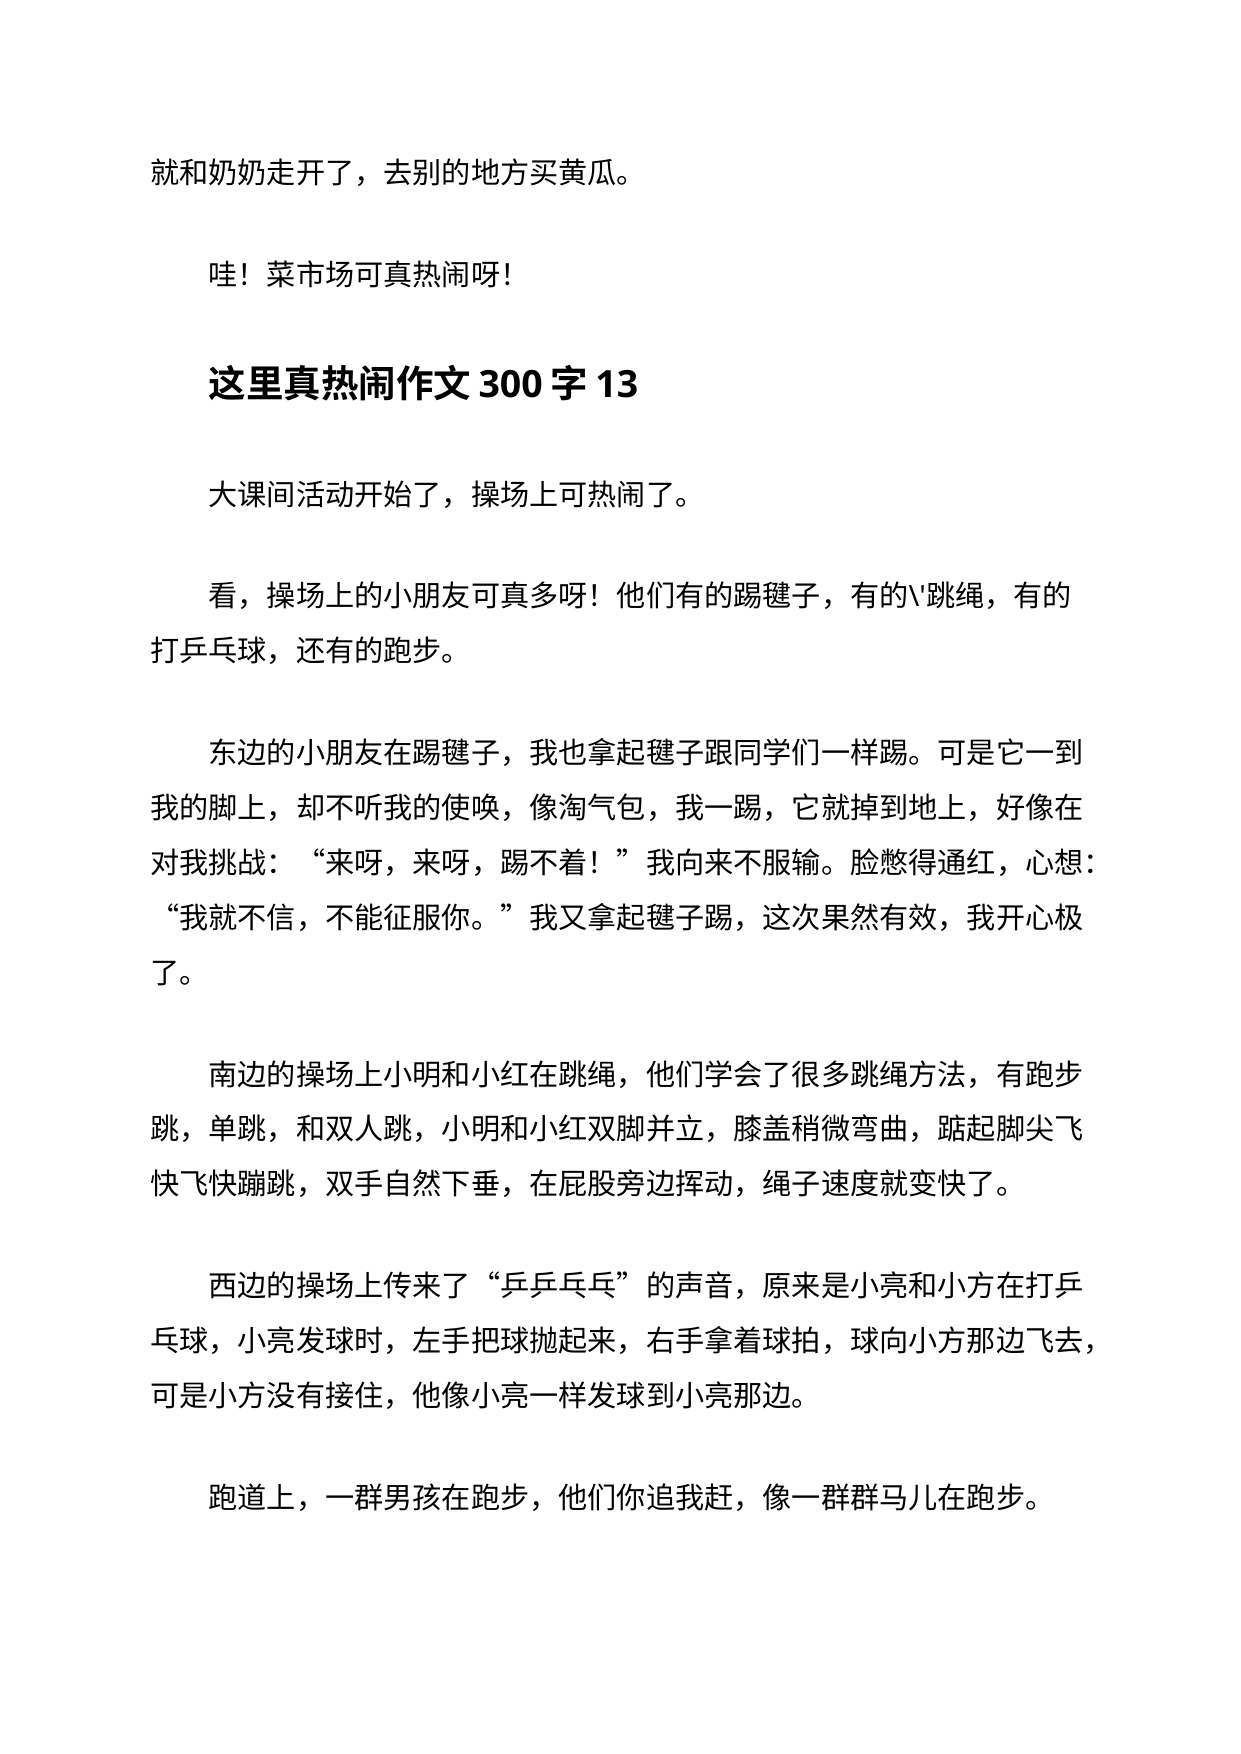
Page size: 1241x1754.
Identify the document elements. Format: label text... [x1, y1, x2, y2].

text 这里真热闹作文300字13 [150, 353, 1090, 408]
text 看，操场上的小朋友可真多呀！他们有的踢毽子，有的\'跳绳，有的打乒乓球，还有的跑步。 [150, 573, 1090, 670]
text 东边的小朋友在踢毽子，我也拿起毽子跟同学们一样踢。可是它一到我的脚上，却不听我的使唤，像淘气包，我一踢，它就掉到地上，好像在对我挑战：“来呀，来呀，踢不着！”我向来不服输。脸憋得通红，心想：“我就不信，不能征服你。”我又拿起毽子踢，这次果然有效，我开心极了。 [150, 730, 1090, 992]
text 西边的操场上传来了“乒乒乓乓”的声音，原来是小亮和小方在打乒乓球，小亮发球时，左手把球抛起来，右手拿着球拍，球向小方那边飞去，可是小方没有接住，他像小亮一样发球到小亮那边。 [150, 1263, 1090, 1415]
text 跑道上，一群男孩在跑步，他们你追我赶，像一群群马儿在跑步。 [150, 1474, 1090, 1516]
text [150, 150, 1090, 192]
text 大课间活动开始了，操场上可热闹了。 [150, 471, 1090, 513]
text 哇！菜市场可真热闹呀！ [150, 252, 1090, 294]
text 南边的操场上小明和小红在跳绳，他们学会了很多跳绳方法，有跑步跳，单跳，和双人跳，小明和小红双脚并立，膝盖稍微弯曲，踮起脚尖飞快飞快蹦跳，双手自然下垂，在屁股旁边挥动，绳子速度就变快了。 [150, 1051, 1090, 1203]
